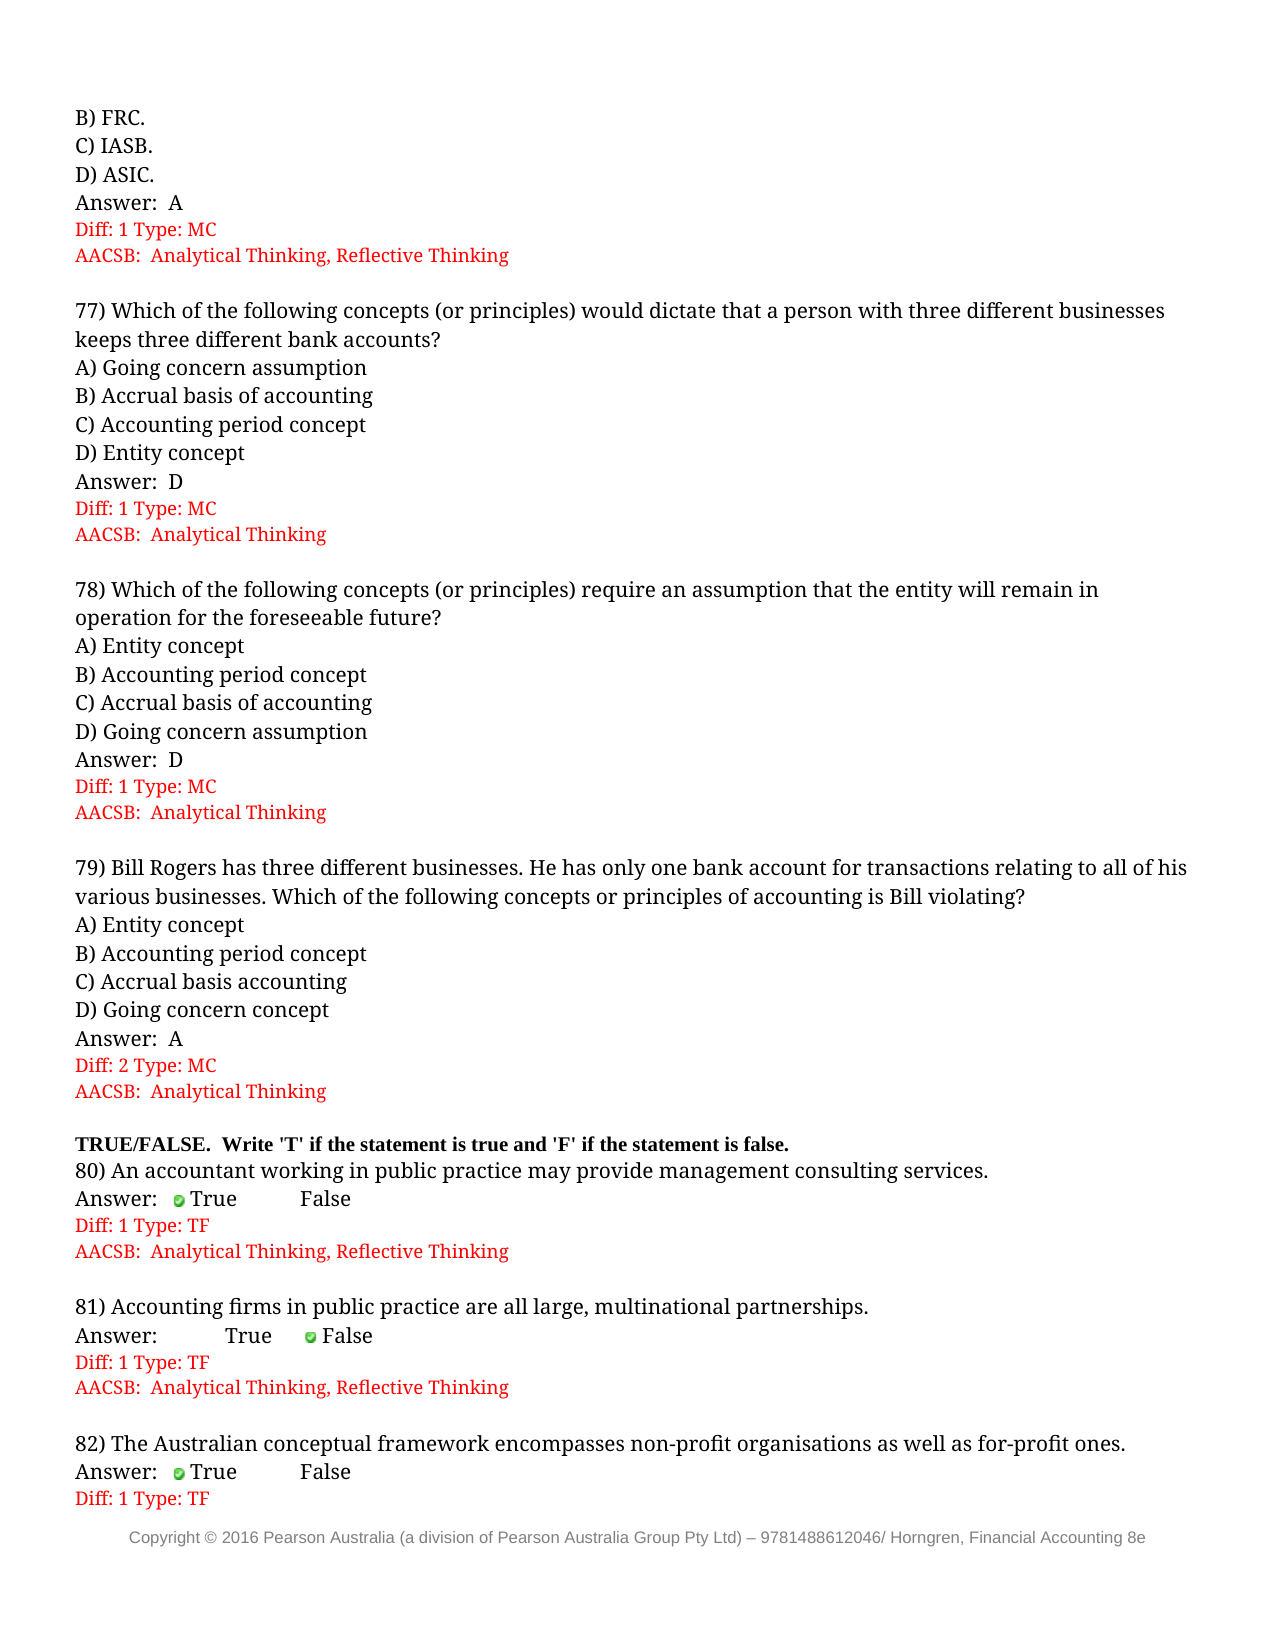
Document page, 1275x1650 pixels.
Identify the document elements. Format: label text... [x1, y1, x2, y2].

text AACSB: Analytical Thinking, Reflective Thinking [75, 1375, 1200, 1400]
text Diff: 1 Type: MC [75, 217, 1200, 242]
text Diff: 2 Type: MC [75, 1052, 1200, 1078]
picture [173, 1468, 185, 1480]
text Answer: D [75, 745, 1200, 774]
text C) IASB. [75, 131, 1200, 160]
text Answer: True False [75, 1457, 1200, 1486]
text AACSB: Analytical Thinking [75, 1078, 1200, 1103]
text AACSB: Analytical Thinking [75, 799, 1200, 825]
text Diff: 1 Type: MC [75, 774, 1200, 799]
picture [305, 1332, 317, 1343]
text C) Accrual basis accounting [75, 967, 1200, 996]
text Answer: True False [75, 1321, 1200, 1349]
text 77) Which of the following concepts (or principles) would dictate that a person with three different businesses keeps three different bank accounts? [75, 296, 1200, 353]
text C) Accounting period concept [75, 410, 1200, 438]
text AACSB: Analytical Thinking [75, 521, 1200, 546]
text B) Accounting period concept [75, 660, 1200, 688]
text A) Entity concept [75, 632, 1200, 660]
text Answer: A [75, 188, 1200, 217]
text D) Going concern assumption [75, 717, 1200, 745]
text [75, 242, 1200, 268]
text B) Accounting period concept [75, 939, 1200, 967]
text A) Entity concept [75, 910, 1200, 939]
text TRUE/FALSE. Write 'T' if the statement is true and 'F' if the statement is false. [75, 1132, 1200, 1156]
text B) FRC. [75, 103, 1200, 131]
text Answer: True False [75, 1184, 1200, 1213]
text Answer: D [75, 467, 1200, 495]
text 80) An accountant working in public practice may provide management consulting services. [75, 1156, 1200, 1184]
text Diff: 1 Type: TF [75, 1349, 1200, 1375]
text B) Accrual basis of accounting [75, 382, 1200, 410]
text Diff: 1 Type: TF [75, 1213, 1200, 1238]
text Diff: 1 Type: TF [75, 1486, 1200, 1511]
text Answer: A [75, 1024, 1200, 1052]
text Diff: 1 Type: MC [75, 495, 1200, 521]
text AACSB: Analytical Thinking, Reflective Thinking [75, 1238, 1200, 1264]
text 78) Which of the following concepts (or principles) require an assumption that the entity will remain in operation for the foreseeable future? [75, 575, 1200, 632]
text D) ASIC. [75, 160, 1200, 188]
picture [173, 1195, 185, 1207]
text C) Accrual basis of accounting [75, 688, 1200, 717]
text D) Entity concept [75, 438, 1200, 467]
text D) Going concern concept [75, 996, 1200, 1024]
text 81) Accounting firms in public practice are all large, multinational partnerships. [75, 1292, 1200, 1321]
text 79) Bill Rogers has three different businesses. He has only one bank account for transactions relating to all of his various businesses. Which of the following concepts or principles of accounting is Bill violating? [75, 853, 1200, 910]
text A) Going concern assumption [75, 353, 1200, 382]
text 82) The Australian conceptual framework encompasses non-profit organisations as well as for-profit ones. [75, 1429, 1200, 1457]
